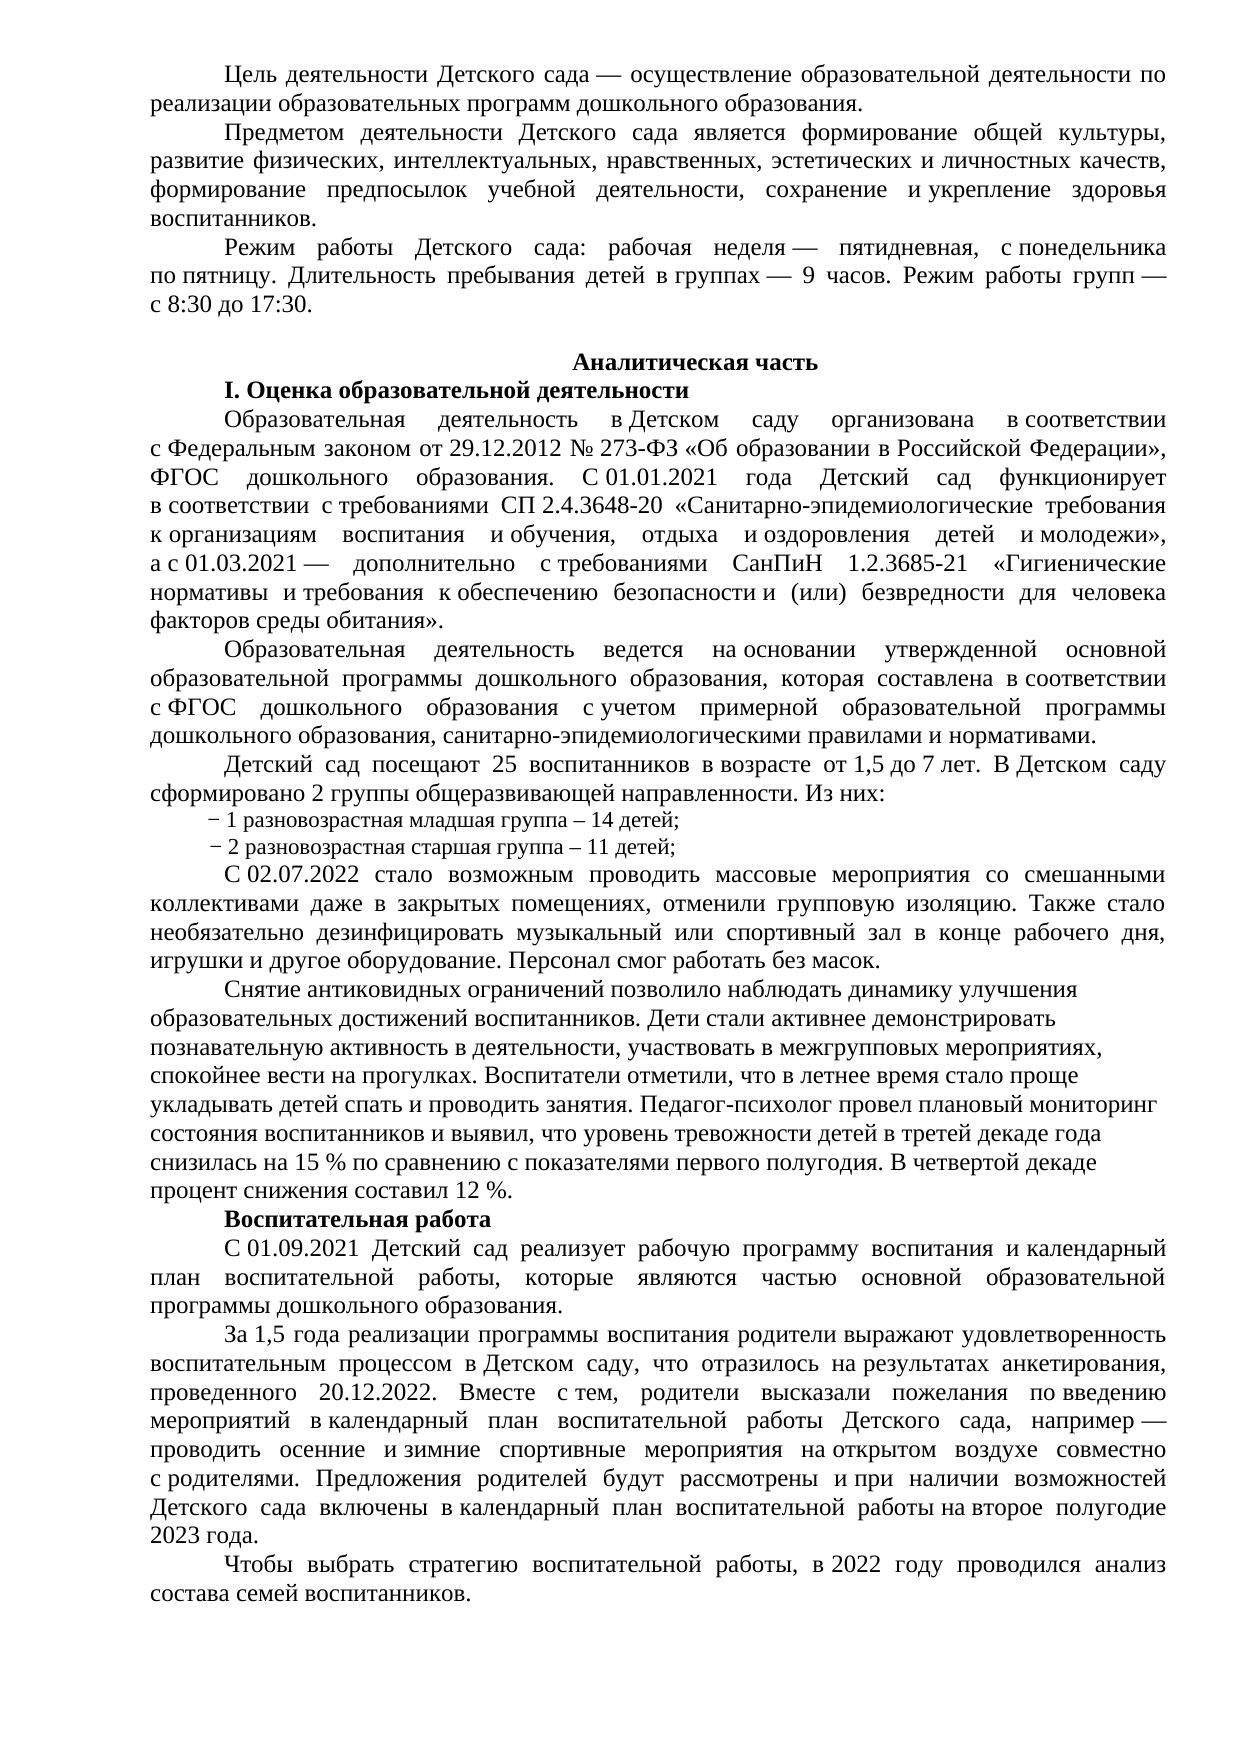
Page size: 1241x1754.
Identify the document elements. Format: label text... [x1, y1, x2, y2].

text С 02.07.2022 стало возможным проводить массовые мероприятия со смешанными коллективами даже в закрытых помещениях, отменили групповую изоляцию. Также стало необязательно дезинфицировать музыкальный или спортивный зал в конце рабочего дня, игрушки и другое оборудование. Персонал смог работать без масок. [150, 859, 1166, 974]
text За 1,5 года реализации программы воспитания родители выражают удовлетворенность воспитательным процессом в Детском саду, что отразилось на результатах анкетирования, проведенного 20.12.2022. Вместе с тем, родители высказали пожелания по введению мероприятий в календарный план воспитательной работы Детского сада, например — проводить осенние и зимние спортивные мероприятия на открытом воздухе совместно с родителями. Предложения родителей будут рассмотрены и при наличии возможностей Детского сада включены в календарный план воспитательной работы на второе полугодие 2023 года. [150, 1319, 1166, 1549]
text Детский сад посещают 25 воспитанников в возрасте от 1,5 до 7 лет. В Детском саду сформировано 2 группы общеразвивающей направленности. Из них: [150, 749, 1166, 807]
text Цель деятельности Детского сада — осуществление образовательной деятельности по реализации образовательных программ дошкольного образования. [150, 59, 1166, 117]
text I. Оценка образовательной деятельности [150, 375, 1166, 404]
text Снятие антиковидных ограничений позволило наблюдать динамику улучшения образовательных достижений воспитанников. Дети стали активнее демонстрировать познавательную активность в деятельности, участвовать в межгрупповых мероприятиях, спокойнее вести на прогулках. Воспитатели отметили, что в летнее время стало проще укладывать детей спать и проводить занятия. Педагог-психолог провел плановый мониторинг состояния воспитанников и выявил, что уровень тревожности детей в третей декаде года снизилась на 15 % по сравнению с показателями первого полугодия. В четвертой декаде процент снижения составил 12 %. [150, 974, 1166, 1204]
text Образовательная деятельность в Детском саду организована в соответствии с Федеральным законом от 29.12.2012 № 273-ФЗ «Об образовании в Российской Федерации», ФГОС дошкольного образования. С 01.01.2021 года Детский сад функционирует в соответствии с требованиями СП 2.4.3648-20 «Санитарно-эпидемиологические требования к организациям воспитания и обучения, отдыха и оздоровления детей и молодежи», а с 01.03.2021 — дополнительно с требованиями СанПиН 1.2.3685-21 «Гигиенические нормативы и требования к обеспечению безопасности и (или) безвредности для человека факторов среды обитания». [150, 404, 1166, 634]
text С 01.09.2021 Детский сад реализует рабочую программу воспитания и календарный план воспитательной работы, которые являются частью основной образовательной программы дошкольного образования. [150, 1233, 1166, 1319]
text Воспитательная работа [150, 1204, 1166, 1233]
text Предметом деятельности Детского сада является формирование общей культуры, развитие физических, интеллектуальных, нравственных, эстетических и личностных качеств, формирование предпосылок учебной деятельности, сохранение и укрепление здоровья воспитанников. [150, 117, 1166, 232]
text − 2 разновозрастная старшая группа – 11 детей; [135, 833, 1166, 859]
text Режим работы Детского сада: рабочая неделя — пятидневная, с понедельника по пятницу. Длительность пребывания детей в группах — 9 часов. Режим работы групп — с 8:30 до 17:30. [150, 232, 1166, 318]
text Чтобы выбрать стратегию воспитательной работы, в 2022 году проводился анализ состава семей воспитанников. [150, 1549, 1166, 1607]
text Аналитическая часть [150, 347, 1166, 375]
text Образовательная деятельность ведется на основании утвержденной основной образовательной программы дошкольного образования, которая составлена в соответствии с ФГОС дошкольного образования с учетом примерной образовательной программы дошкольного образования, санитарно-эпидемиологическими правилами и нормативами. [150, 634, 1166, 749]
text − 1 разновозрастная младшая группа – 14 детей; [150, 807, 1166, 833]
